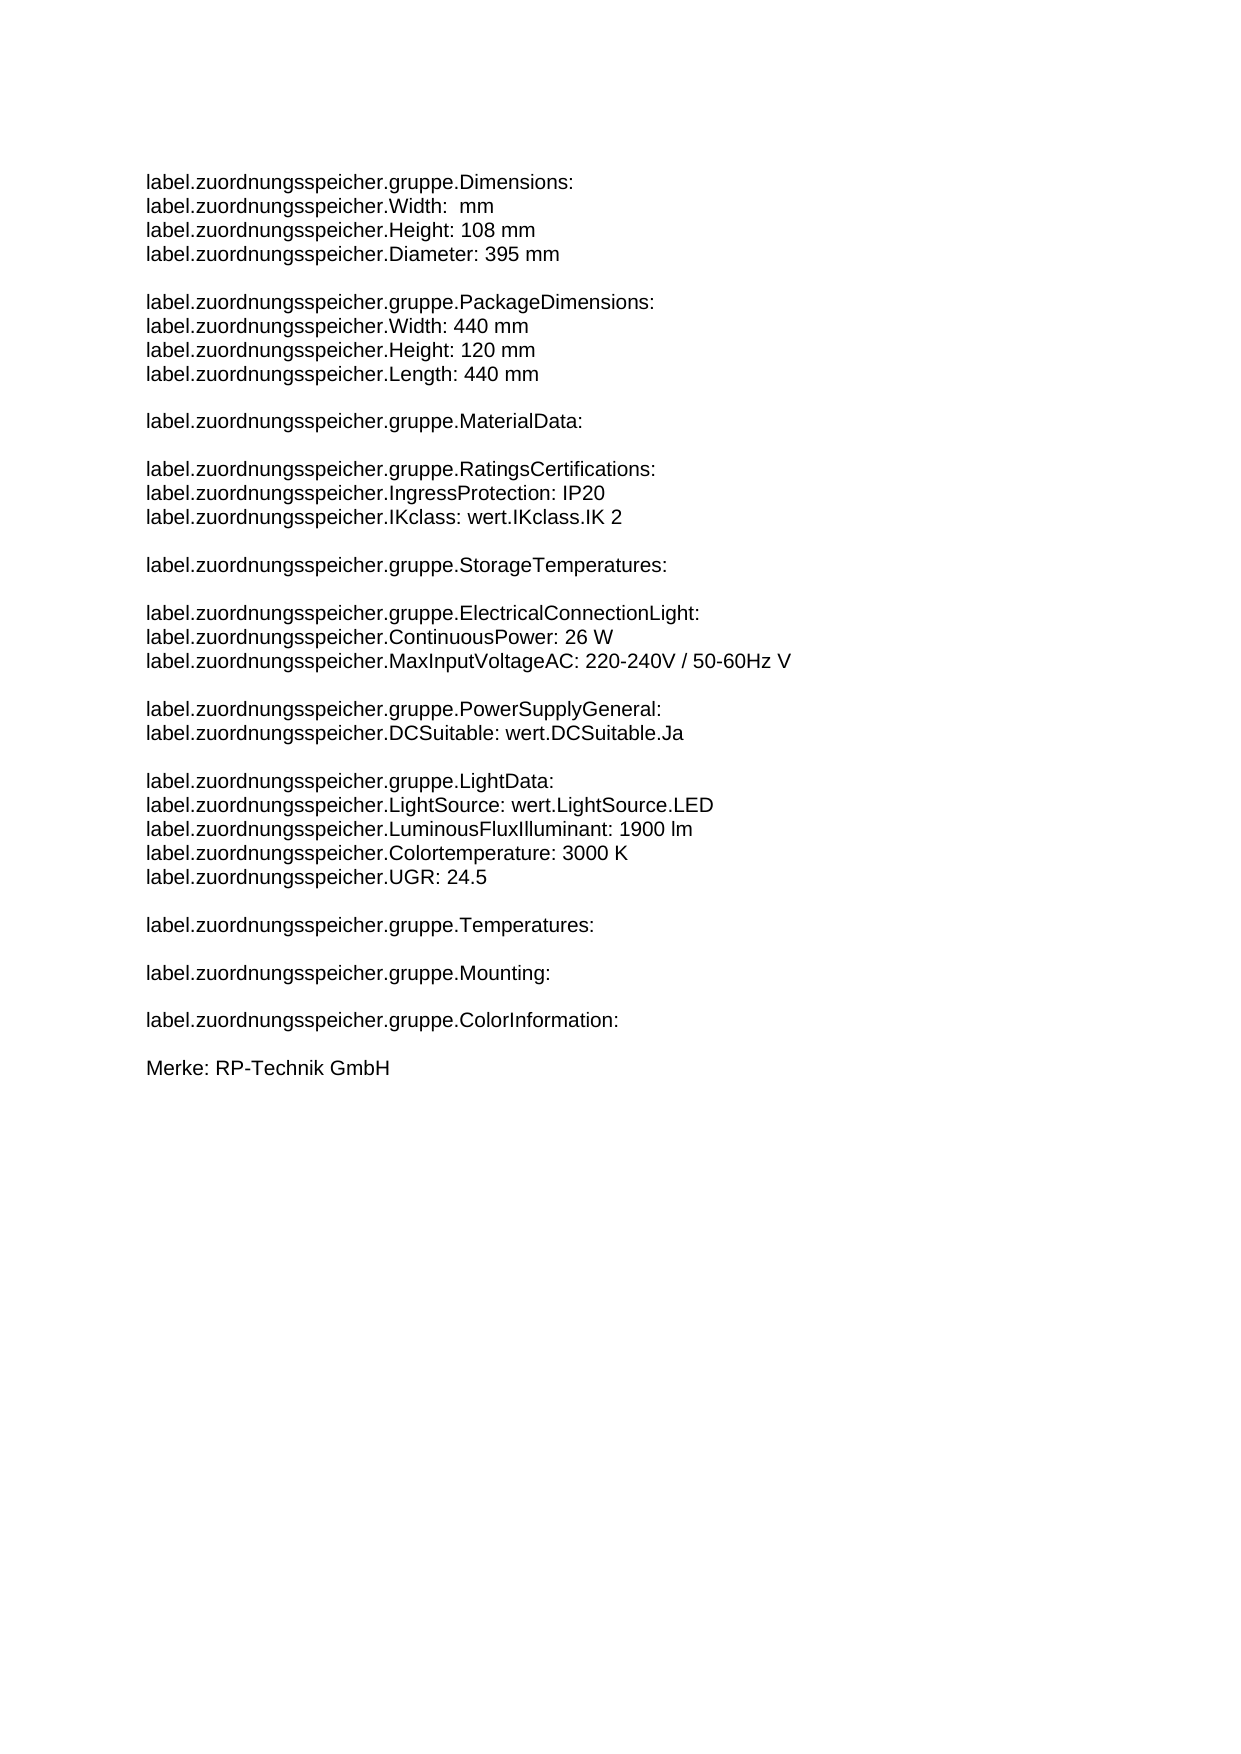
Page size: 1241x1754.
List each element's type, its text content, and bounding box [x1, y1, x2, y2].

text label.zuordnungsspeicher.gruppe.LightData: [146, 769, 1094, 793]
text label.zuordnungsspeicher.DCSuitable: wert.DCSuitable.Ja [146, 721, 1094, 745]
text label.zuordnungsspeicher.IKclass: wert.IKclass.IK 2 [146, 505, 1094, 529]
text label.zuordnungsspeicher.Height: 108 mm [146, 218, 1094, 242]
text label.zuordnungsspeicher.UGR: 24.5 [146, 864, 1094, 888]
text Merke: RP-Technik GmbH [146, 1056, 1094, 1080]
text label.zuordnungsspeicher.gruppe.Dimensions: [146, 170, 1094, 194]
text label.zuordnungsspeicher.Diameter: 395 mm [146, 242, 1094, 266]
text label.zuordnungsspeicher.Width: mm [146, 194, 1094, 218]
text label.zuordnungsspeicher.LuminousFluxIlluminant: 1900 lm [146, 817, 1094, 841]
text label.zuordnungsspeicher.Colortemperature: 3000 K [146, 841, 1094, 864]
text label.zuordnungsspeicher.gruppe.StorageTemperatures: [146, 553, 1094, 577]
text label.zuordnungsspeicher.gruppe.Mounting: [146, 960, 1094, 984]
text label.zuordnungsspeicher.Height: 120 mm [146, 337, 1094, 361]
text label.zuordnungsspeicher.gruppe.MaterialData: [146, 409, 1094, 433]
text label.zuordnungsspeicher.ContinuousPower: 26 W [146, 625, 1094, 649]
text label.zuordnungsspeicher.gruppe.PowerSupplyGeneral: [146, 697, 1094, 721]
text label.zuordnungsspeicher.gruppe.ElectricalConnectionLight: [146, 601, 1094, 625]
text label.zuordnungsspeicher.gruppe.RatingsCertifications: [146, 457, 1094, 481]
text label.zuordnungsspeicher.Length: 440 mm [146, 361, 1094, 385]
text label.zuordnungsspeicher.Width: 440 mm [146, 313, 1094, 337]
text label.zuordnungsspeicher.IngressProtection: IP20 [146, 481, 1094, 505]
text label.zuordnungsspeicher.gruppe.ColorInformation: [146, 1008, 1094, 1032]
text label.zuordnungsspeicher.LightSource: wert.LightSource.LED [146, 793, 1094, 817]
text label.zuordnungsspeicher.gruppe.PackageDimensions: [146, 289, 1094, 313]
text label.zuordnungsspeicher.gruppe.Temperatures: [146, 912, 1094, 936]
text label.zuordnungsspeicher.MaxInputVoltageAC: 220-240V / 50-60Hz V [146, 649, 1094, 673]
